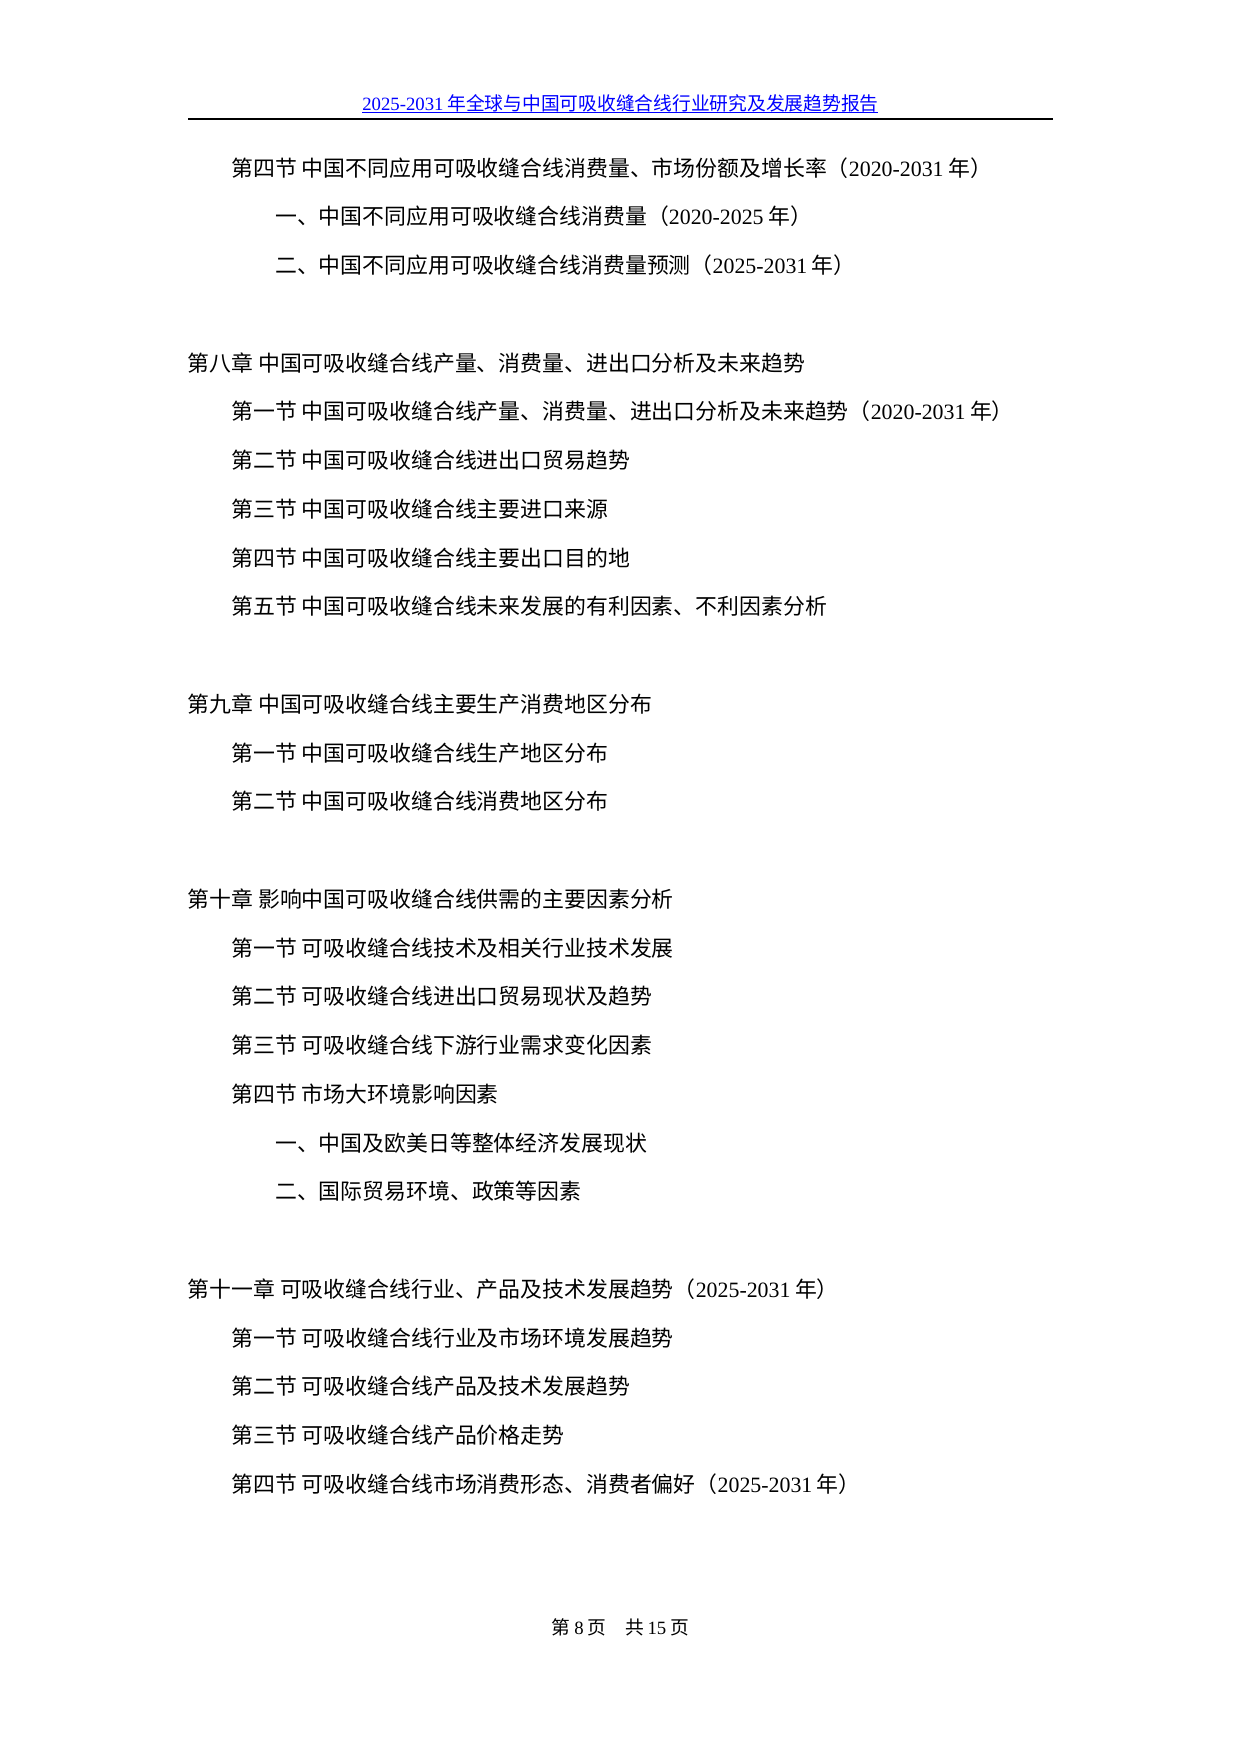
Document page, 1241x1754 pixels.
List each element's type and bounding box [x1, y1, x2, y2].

text [187, 150, 1053, 1499]
